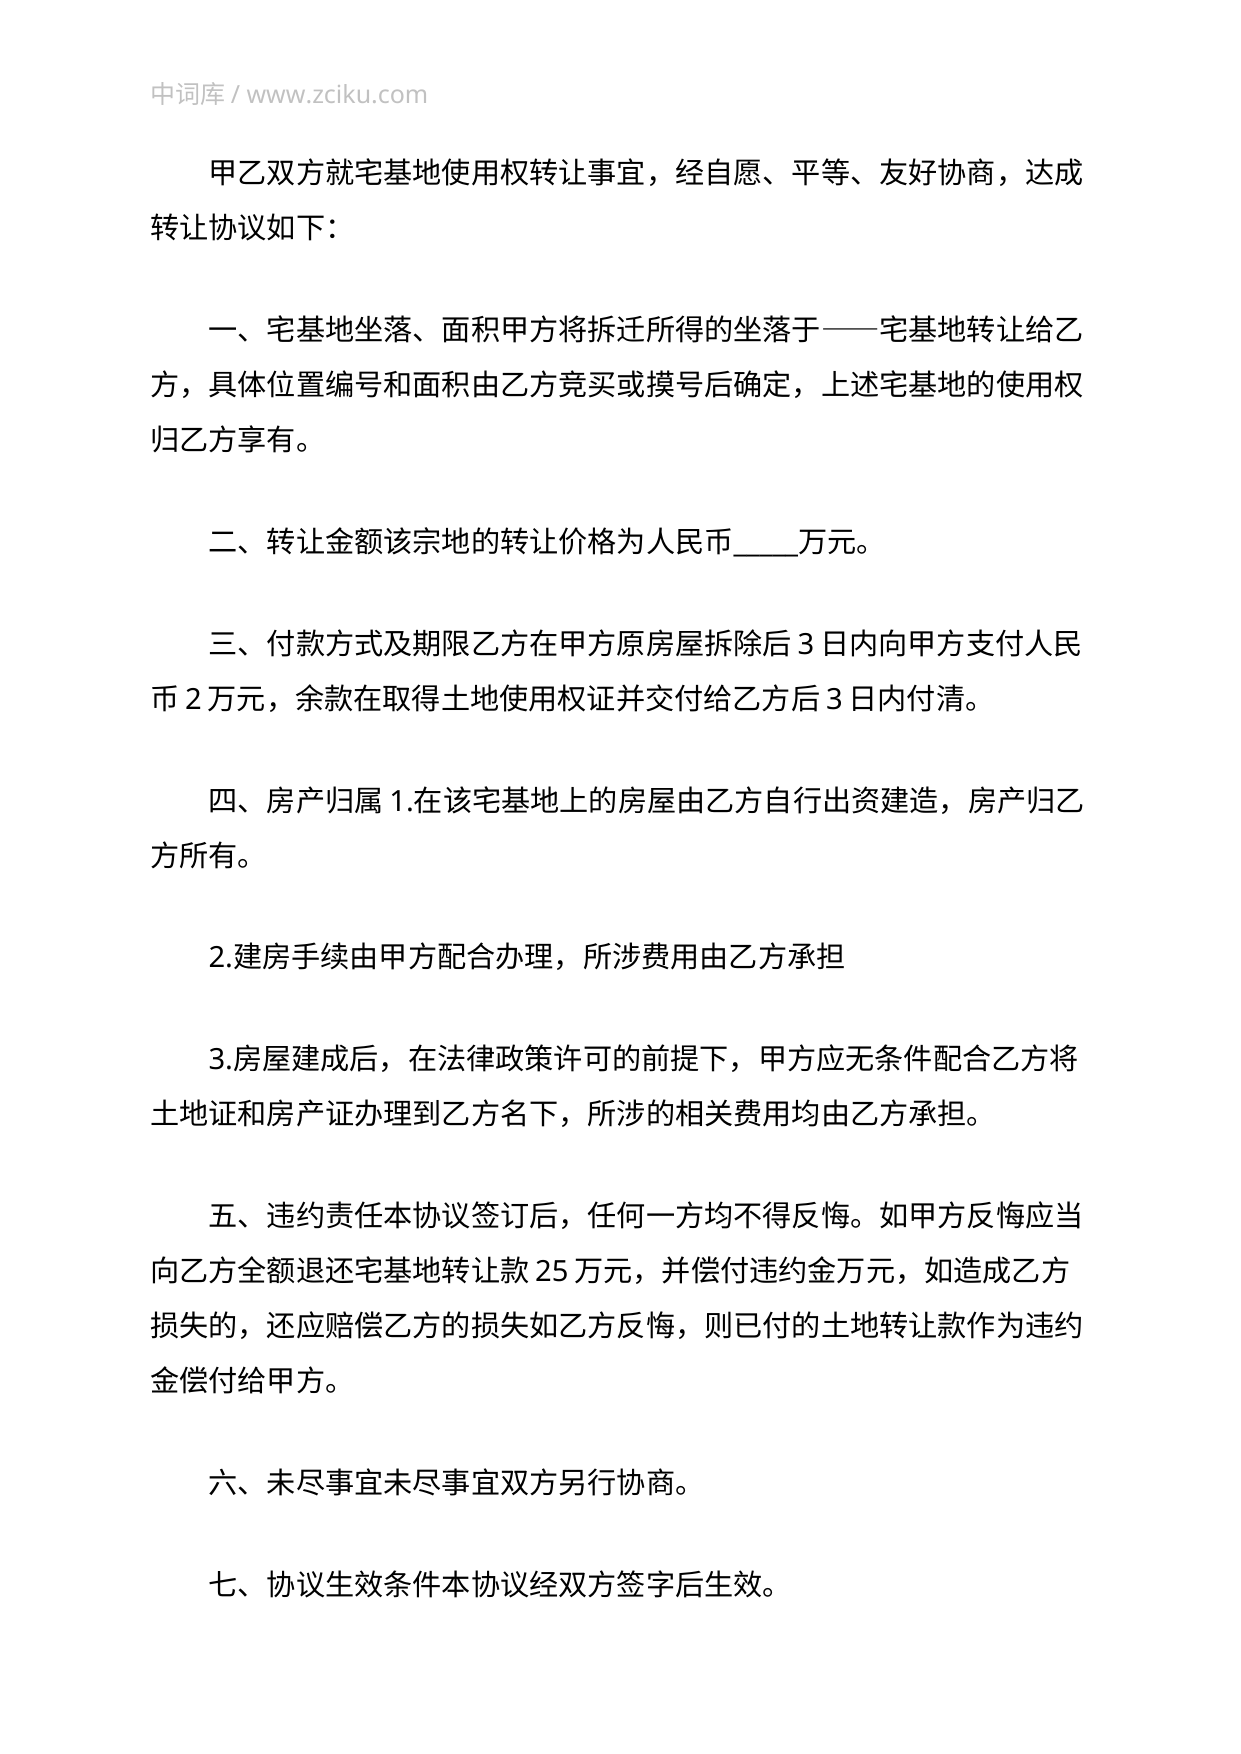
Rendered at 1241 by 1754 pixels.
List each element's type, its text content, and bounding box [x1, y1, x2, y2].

text 三、付款方式及期限乙方在甲方原房屋拆除后3日内向甲方支付人民币2万元，余款在取得土地使用权证并交付给乙方后3日内付清。 [150, 620, 1090, 718]
text 3.房屋建成后，在法律政策许可的前提下，甲方应无条件配合乙方将土地证和房产证办理到乙方名下，所涉的相关费用均由乙方承担。 [150, 1036, 1090, 1133]
text 二、转让金额该宗地的转让价格为人民币_____万元。 [150, 518, 1090, 561]
text 2.建房手续由甲方配合办理，所涉费用由乙方承担 [150, 934, 1090, 976]
text 六、未尽事宜未尽事宜双方另行协商。 [150, 1459, 1090, 1502]
text 五、违约责任本协议签订后，任何一方均不得反悔。如甲方反悔应当向乙方全额退还宅基地转让款25万元，并偿付违约金万元，如造成乙方损失的，还应赔偿乙方的损失如乙方反悔，则已付的土地转让款作为违约金偿付给甲方。 [150, 1193, 1090, 1400]
text 四、房产归属1.在该宅基地上的房屋由乙方自行出资建造，房产归乙方所有。 [150, 777, 1090, 874]
text 甲乙双方就宅基地使用权转让事宜，经自愿、平等、友好协商，达成转让协议如下： [150, 150, 1090, 247]
text 七、协议生效条件本协议经双方签字后生效。 [150, 1561, 1090, 1603]
text 一、宅基地坐落、面积甲方将拆迁所得的坐落于——宅基地转让给乙方，具体位置编号和面积由乙方竞买或摸号后确定，上述宅基地的使用权归乙方享有。 [150, 307, 1090, 459]
